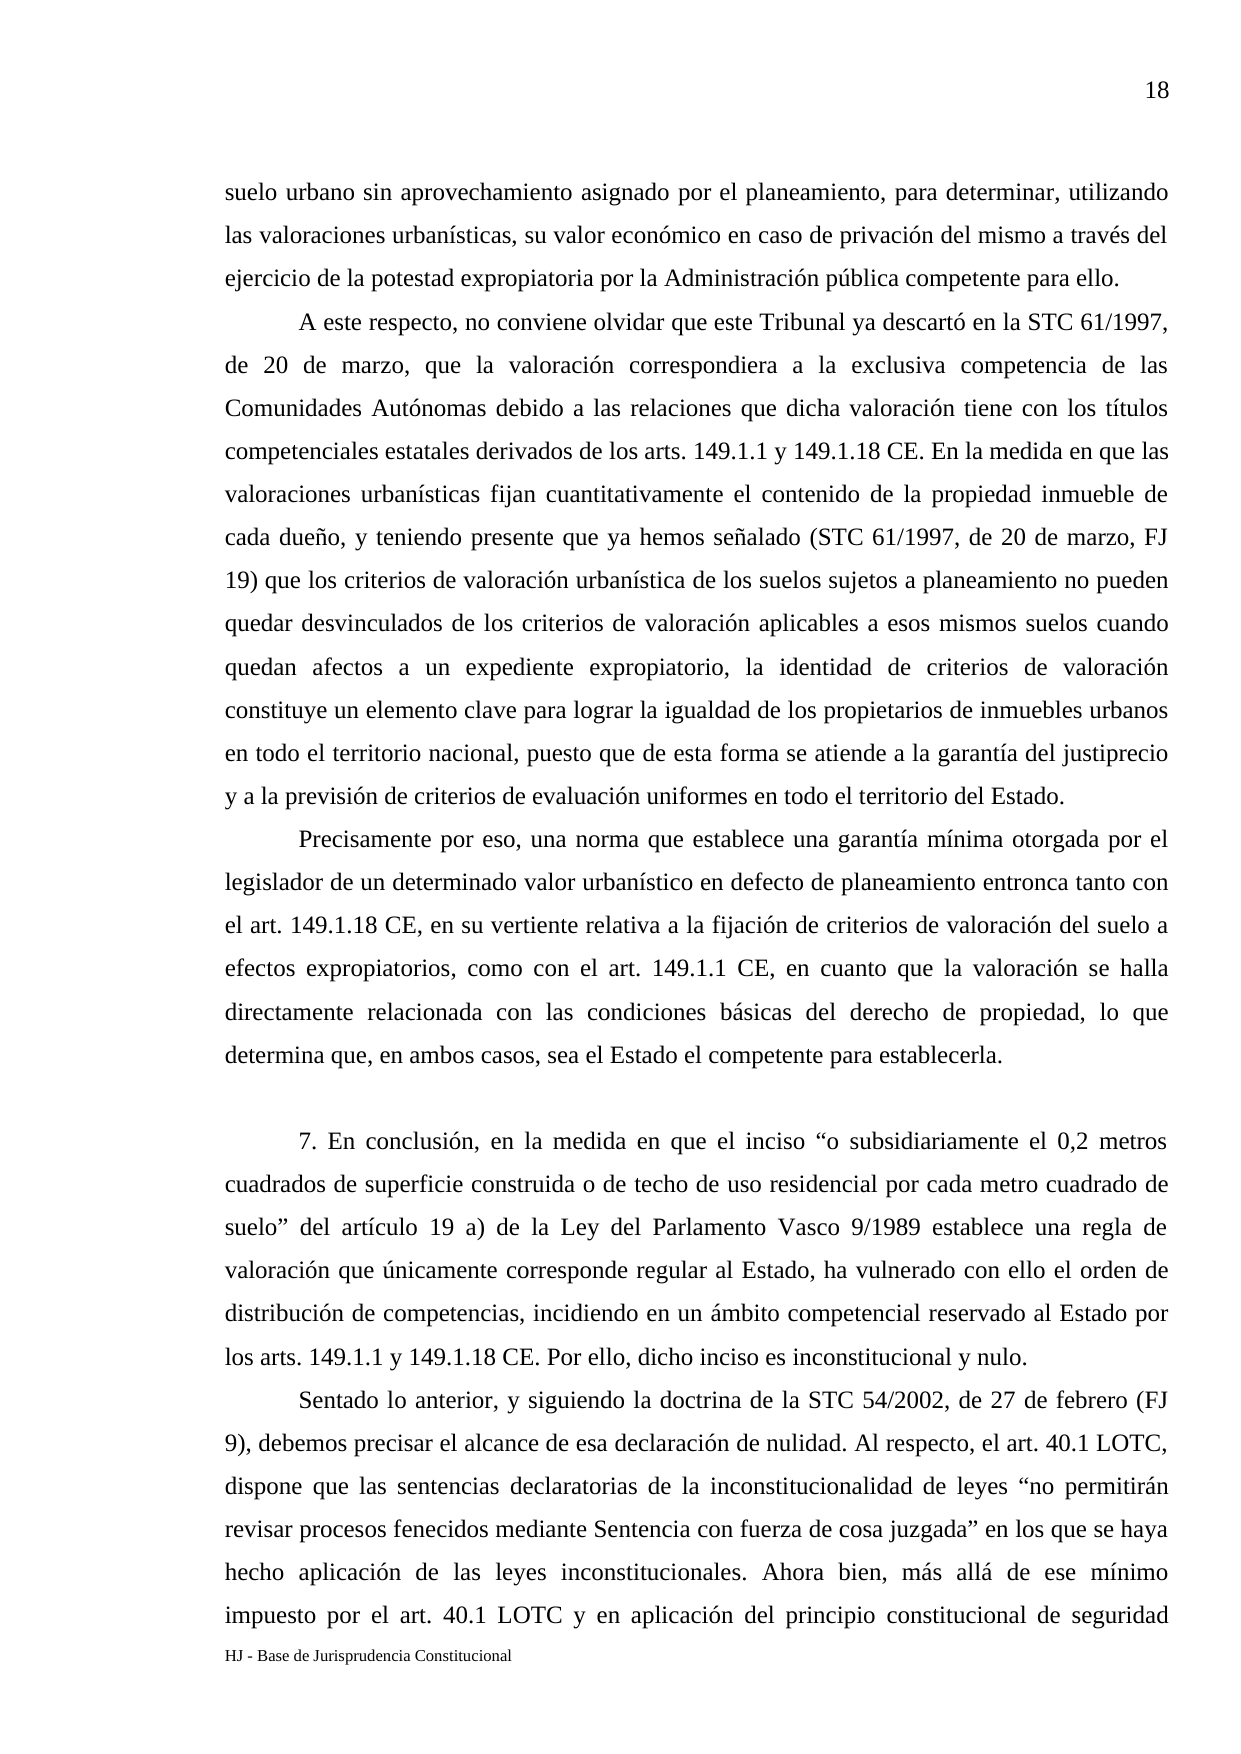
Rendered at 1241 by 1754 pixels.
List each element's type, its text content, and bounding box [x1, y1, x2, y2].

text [224, 1385, 1169, 1629]
text 7. En conclusión, en la medida en que el inciso “o subsidiariamente el 0,2 metros cuadrados de superficie construida o de techo de uso residencial por cada metro cuadrado de suelo” del artículo 19 a) de la Ley del Parlamento Vasco 9/1989 establece una regla de valoración que únicamente corresponde regular al Estado, ha vulnerado con ello el orden de distribución de competencias, incidiendo en un ámbito competencial reservado al Estado por los arts. 149.1.1 y 149.1.18 CE. Por ello, dicho inciso es inconstitucional y nulo. [224, 1126, 1169, 1370]
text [224, 177, 1169, 292]
text Precisamente por eso, una norma que establece una garantía mínima otorgada por el legislador de un determinado valor urbanístico en defecto de planeamiento entronca tanto con el art. 149.1.18 CE, en su vertiente relativa a la fijación de criterios de valoración del suelo a efectos expropiatorios, como con el art. 149.1.1 CE, en cuanto que la valoración se halla directamente relacionada con las condiciones básicas del derecho de propiedad, lo que determina que, en ambos casos, sea el Estado el competente para establecerla. [224, 824, 1169, 1068]
text A este respecto, no conviene olvidar que este Tribunal ya descartó en la STC 61/1997, de 20 de marzo, que la valoración correspondiera a la exclusiva competencia de las Comunidades Autónomas debido a las relaciones que dicha valoración tiene con los títulos competenciales estatales derivados de los arts. 149.1.1 y 149.1.18 CE. En la medida en que las valoraciones urbanísticas fijan cuantitativamente el contenido de la propiedad inmueble de cada dueño, y teniendo presente que ya hemos señalado (STC 61/1997, de 20 de marzo, FJ 19) que los criterios de valoración urbanística de los suelos sujetos a planeamiento no pueden quedar desvinculados de los criterios de valoración aplicables a esos mismos suelos cuando quedan afectos a un expediente expropiatorio, la identidad de criterios de valoración constituye un elemento clave para lograr la igualdad de los propietarios de inmuebles urbanos en todo el territorio nacional, puesto que de esta forma se atiende a la garantía del justiprecio y a la previsión de criterios de evaluación uniformes en todo el territorio del Estado. [224, 307, 1169, 810]
